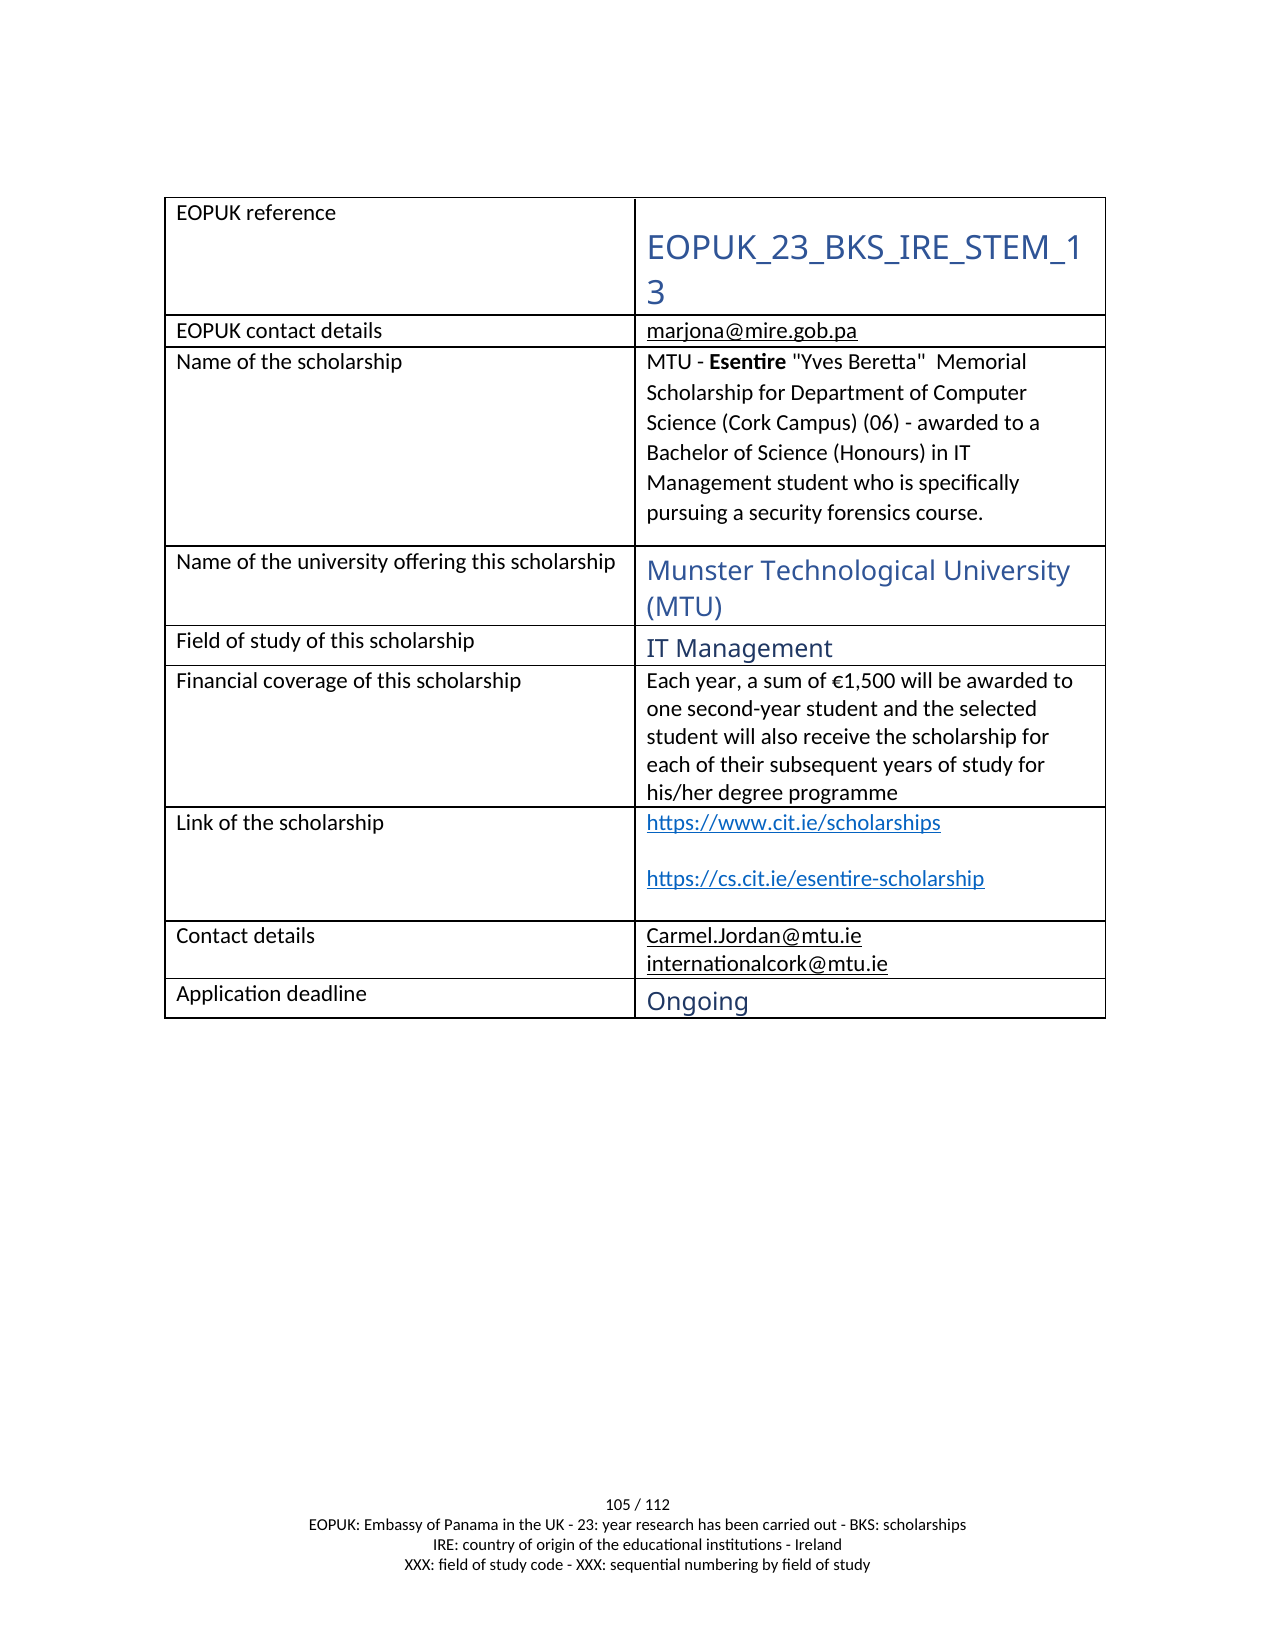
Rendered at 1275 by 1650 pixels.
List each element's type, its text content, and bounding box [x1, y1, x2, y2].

table_cell Contact details [166, 922, 634, 977]
table_cell Field of study of this scholarship [166, 626, 634, 664]
table_cell Application deadline [166, 979, 634, 1017]
table_cell Financial coverage of this scholarship [166, 666, 634, 806]
table_cell IT Management [636, 626, 1105, 664]
table_cell https://www.cit.ie/scholarships https://cs.cit.ie/esentire-scholarship [636, 808, 1105, 920]
table_cell Each year, a sum of €1,500 will be awarded to one second-year student and the selected student will also receive the scholarship for each of their subsequent years of study for his/her degree programme [636, 666, 1105, 806]
table_header EOPUK reference [166, 198, 635, 314]
table_cell Name of the university offering this scholarship [166, 547, 634, 625]
table_cell Link of the scholarship [166, 808, 634, 920]
table_cell Carmel.Jordan@mtu.ie internationalcork@mtu.ie [636, 922, 1105, 977]
table_header EOPUK_23_BKS_IRE_STEM_13 [636, 198, 1105, 314]
table_cell marjona@mire.gob.pa [636, 316, 1105, 346]
table_cell MTU - Esentire "Yves Beretta" Memorial Scholarship for Department of Computer Science (Cork Campus) (06) - awarded to a Bachelor of Science (Honours) in IT Management student who is specifically pursuing a security forensics course. [636, 348, 1105, 545]
table_cell EOPUK contact details [166, 316, 634, 346]
table_cell Ongoing [636, 979, 1105, 1017]
table_cell Munster Technological University (MTU) [636, 547, 1105, 625]
table_cell Name of the scholarship [166, 348, 634, 545]
